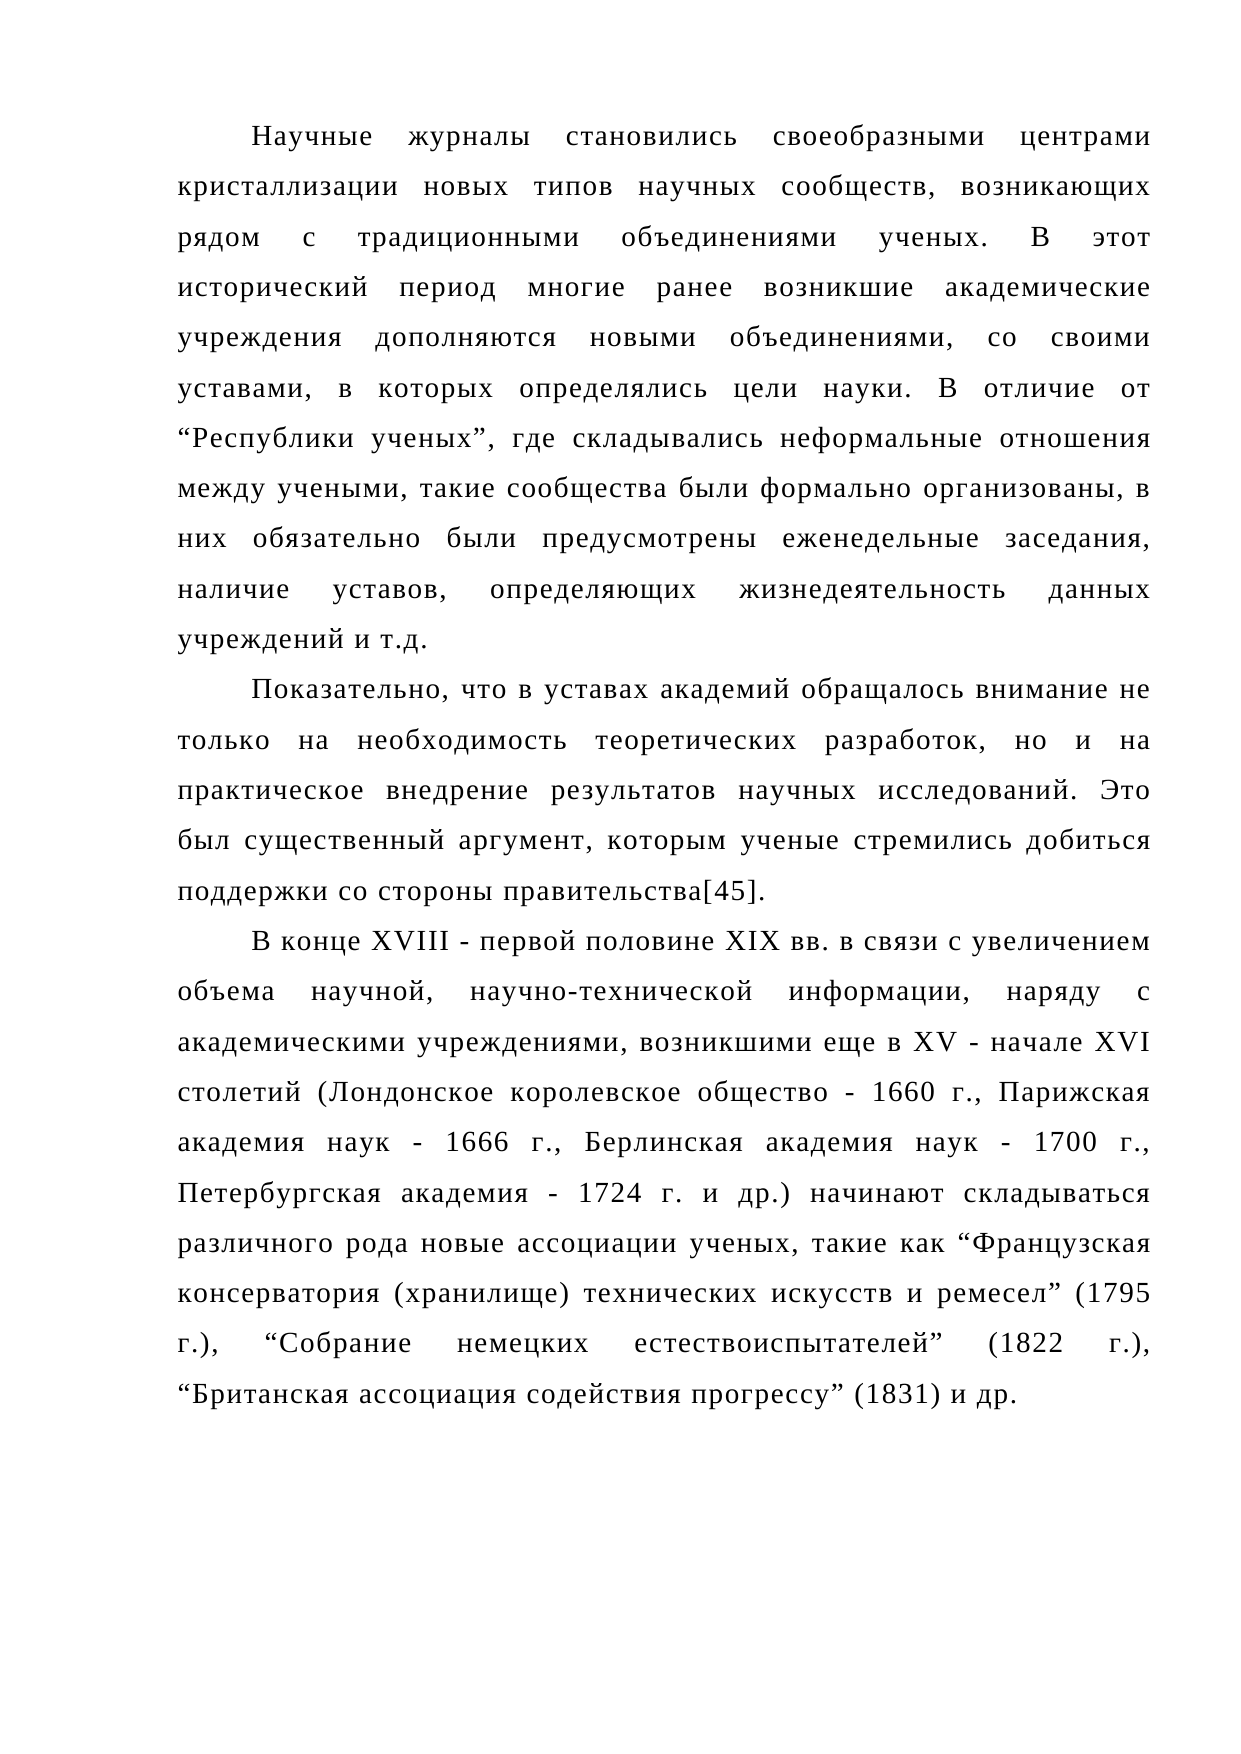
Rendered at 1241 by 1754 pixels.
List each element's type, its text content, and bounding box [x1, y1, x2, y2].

text Научные журналы становились своеобразными центрами кристаллизации новых типов научных сообществ, возникающих рядом с традиционными объединениями ученых. В этот исторический период многие ранее возникшие академические учреждения дополняются новыми объединениями, со своими уставами, в которых определялись цели науки. В отличие от “Республики ученых”, где складывались неформальные отношения между учеными, такие сообщества были формально организованы, в них обязательно были предусмотрены еженедельные заседания, наличие уставов, определяющих жизнедеятельность данных учреждений и т.д. [177, 118, 1152, 655]
text Показательно, что в уставах академий обращалось внимание не только на необходимость теоретических разработок, но и на практическое внедрение результатов научных исследований. Это был существенный аргумент, которым ученые стремились добиться поддержки со стороны правительства[45]. [177, 672, 1152, 906]
text В конце XVIII - первой половине XIX вв. в связи с увеличением объема научной, научно-технической информации, наряду с академическими учреждениями, возникшими еще в XV - начале XVI столетий (Лондонское королевское общество - ., Парижская академия наук - ., Берлинская академия наук - ., Петербургская академия - . и др.) начинают складываться различного рода новые ассоциации ученых, такие как “Французская консерватория (хранилище) технических искусств и ремесел” (.), “Собрание немецких естествоиспытателей” (.), “Британская ассоциация содействия прогрессу” (1831) и др. [177, 923, 1152, 1409]
